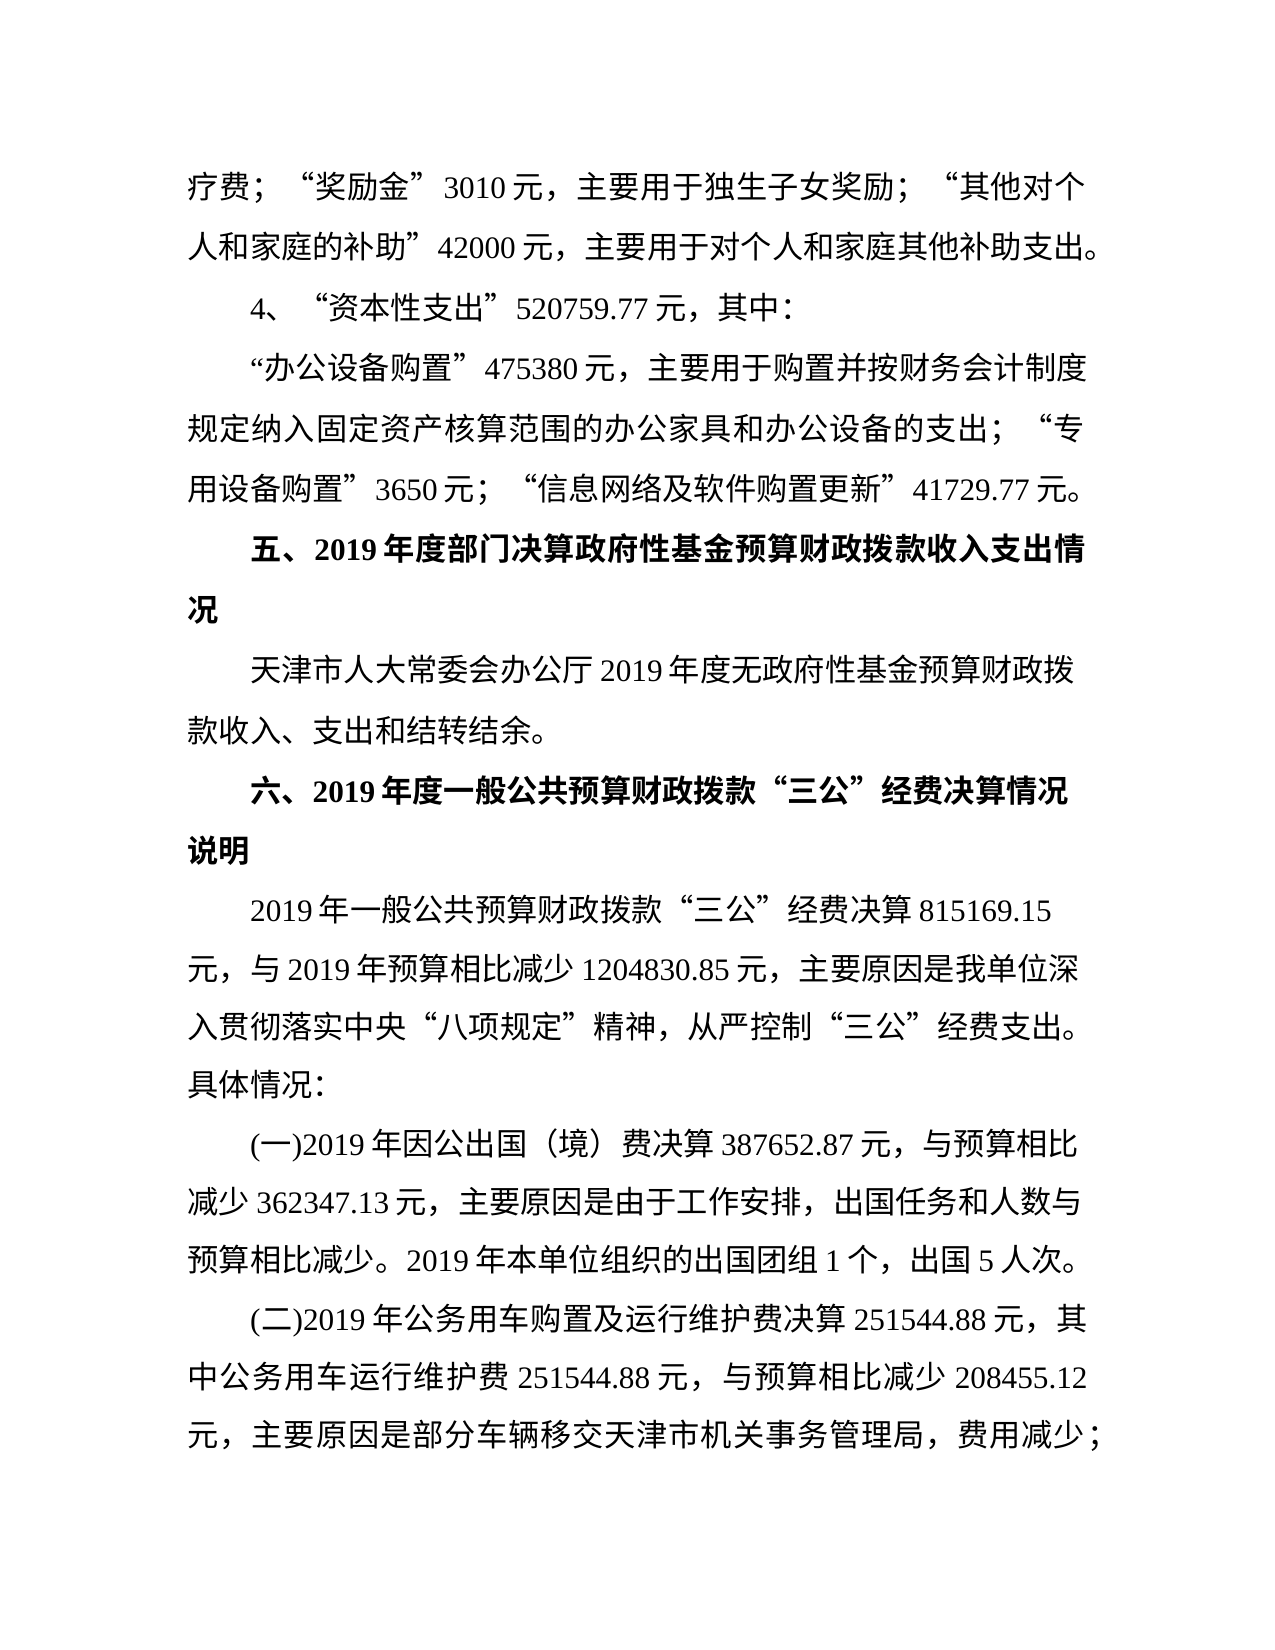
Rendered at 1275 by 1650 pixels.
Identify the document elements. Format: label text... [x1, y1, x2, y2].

text (一)2019年因公出国（境）费决算387652.87元，与预算相比减少362347.13元，主要原因是由于工作安排，出国任务和人数与预算相比减少。2019年本单位组织的出国团组1个，出国5人次。 [187, 1108, 1087, 1283]
text 五、2019年度部门决算政府性基金预算财政拨款收入支出情况 [187, 512, 1087, 633]
text 天津市人大常委会办公厅2019年度无政府性基金预算财政拨款收入、支出和结转结余。 [187, 633, 1087, 754]
text 六、2019年度一般公共预算财政拨款“三公”经费决算情况说明 [187, 754, 1087, 875]
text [187, 1283, 1087, 1458]
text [187, 150, 1087, 271]
text 4、“资本性支出”520759.77元，其中： [187, 271, 1087, 331]
text 2019年一般公共预算财政拨款“三公”经费决算815169.15元，与2019年预算相比减少1204830.85元，主要原因是我单位深入贯彻落实中央“八项规定”精神，从严控制“三公”经费支出。具体情况： [187, 875, 1087, 1108]
text “办公设备购置”475380元，主要用于购置并按财务会计制度规定纳入固定资产核算范围的办公家具和办公设备的支出；“专用设备购置”3650元；“信息网络及软件购置更新”41729.77元。 [187, 331, 1087, 512]
